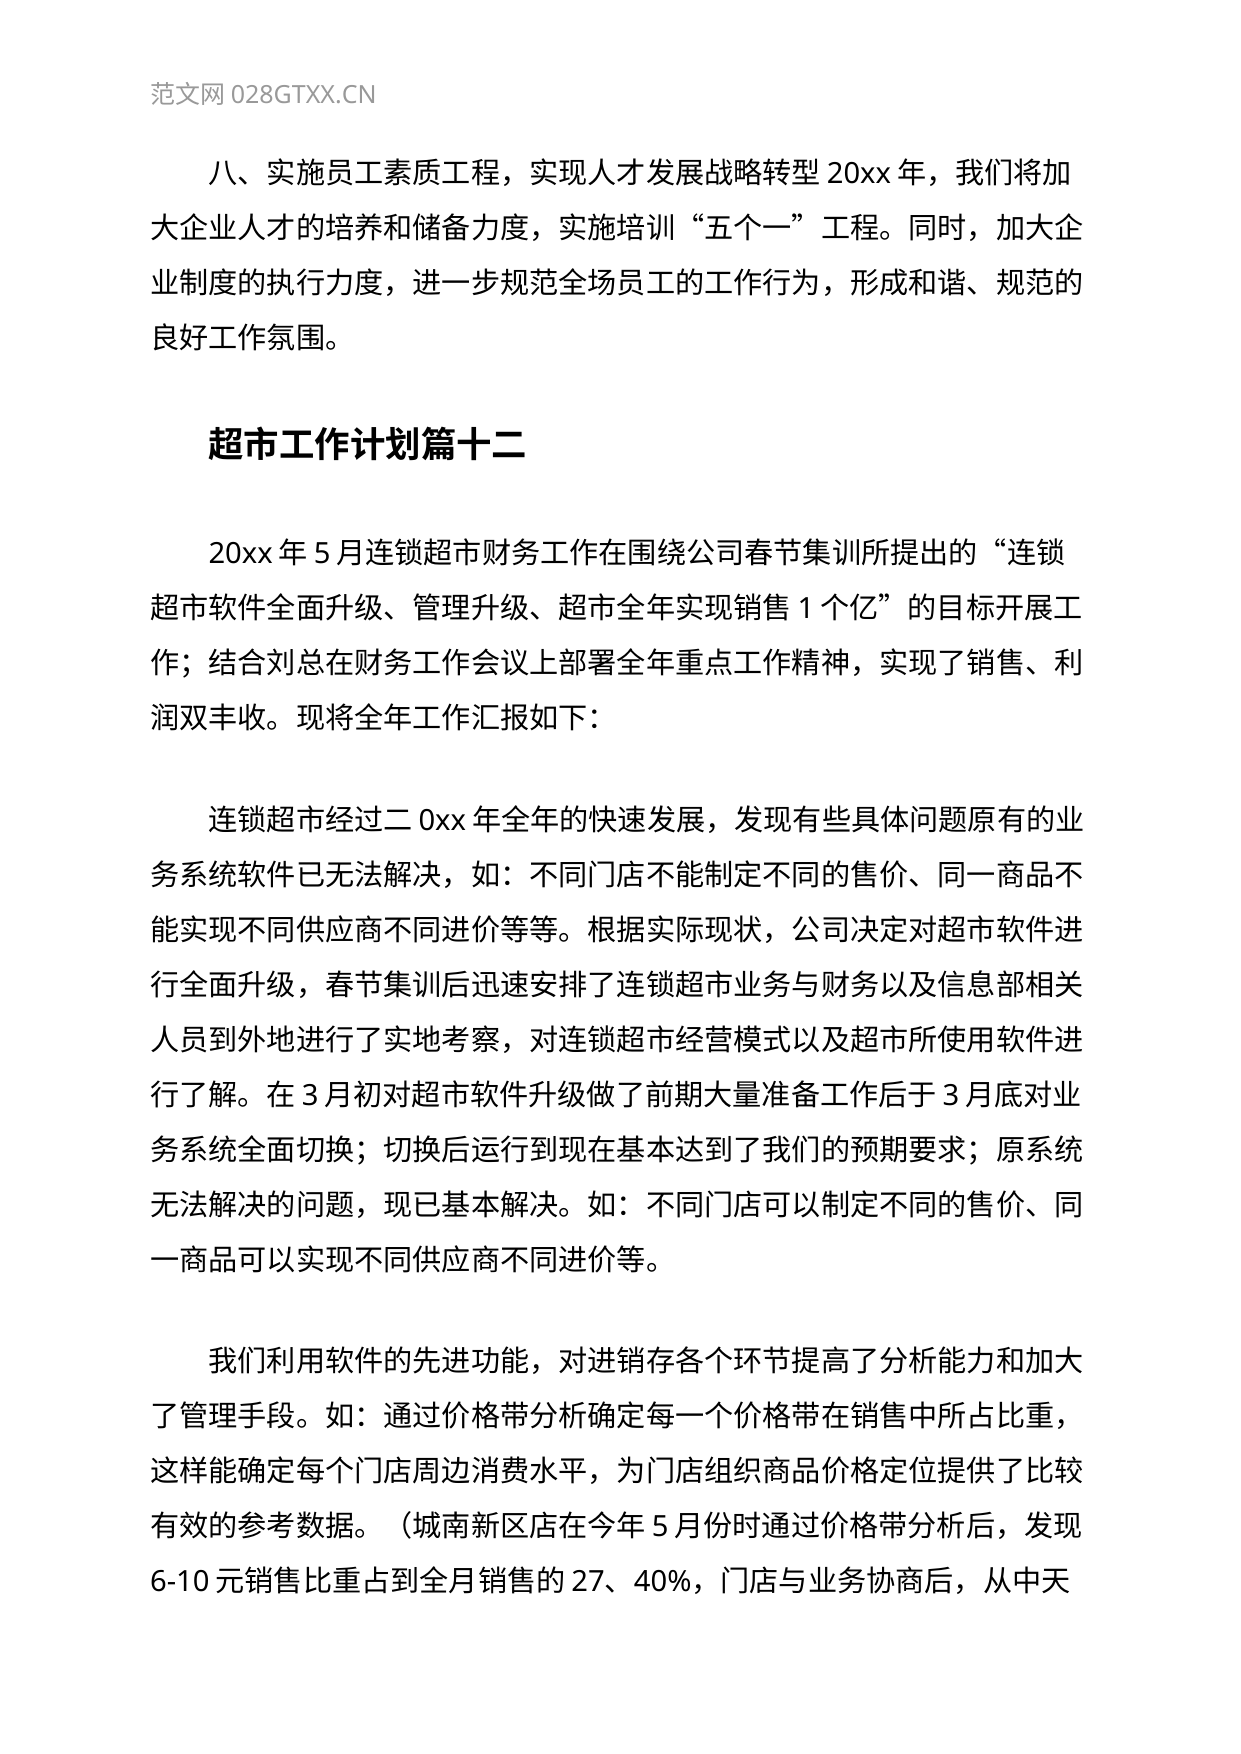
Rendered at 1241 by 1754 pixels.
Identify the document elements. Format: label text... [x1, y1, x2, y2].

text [150, 1338, 1090, 1600]
text 20xx年5月连锁超市财务工作在围绕公司春节集训所提出的“连锁超市软件全面升级、管理升级、超市全年实现销售1个亿”的目标开展工作；结合刘总在财务工作会议上部署全年重点工作精神，实现了销售、利润双丰收。现将全年工作汇报如下： [150, 530, 1090, 737]
text 连锁超市经过二0xx年全年的快速发展，发现有些具体问题原有的业务系统软件已无法解决，如：不同门店不能制定不同的售价、同一商品不能实现不同供应商不同进价等等。根据实际现状，公司决定对超市软件进行全面升级，春节集训后迅速安排了连锁超市业务与财务以及信息部相关人员到外地进行了实地考察，对连锁超市经营模式以及超市所使用软件进行了解。在3月初对超市软件升级做了前期大量准备工作后于3月底对业务系统全面切换；切换后运行到现在基本达到了我们的预期要求；原系统无法解决的问题，现已基本解决。如：不同门店可以制定不同的售价、同一商品可以实现不同供应商不同进价等。 [150, 797, 1090, 1278]
text 八、实施员工素质工程，实现人才发展战略转型20xx年，我们将加大企业人才的培养和储备力度，实施培训“五个一”工程。同时，加大企业制度的执行力度，进一步规范全场员工的工作行为，形成和谐、规范的良好工作氛围。 [150, 150, 1090, 357]
text 超市工作计划篇十二 [150, 417, 1090, 468]
